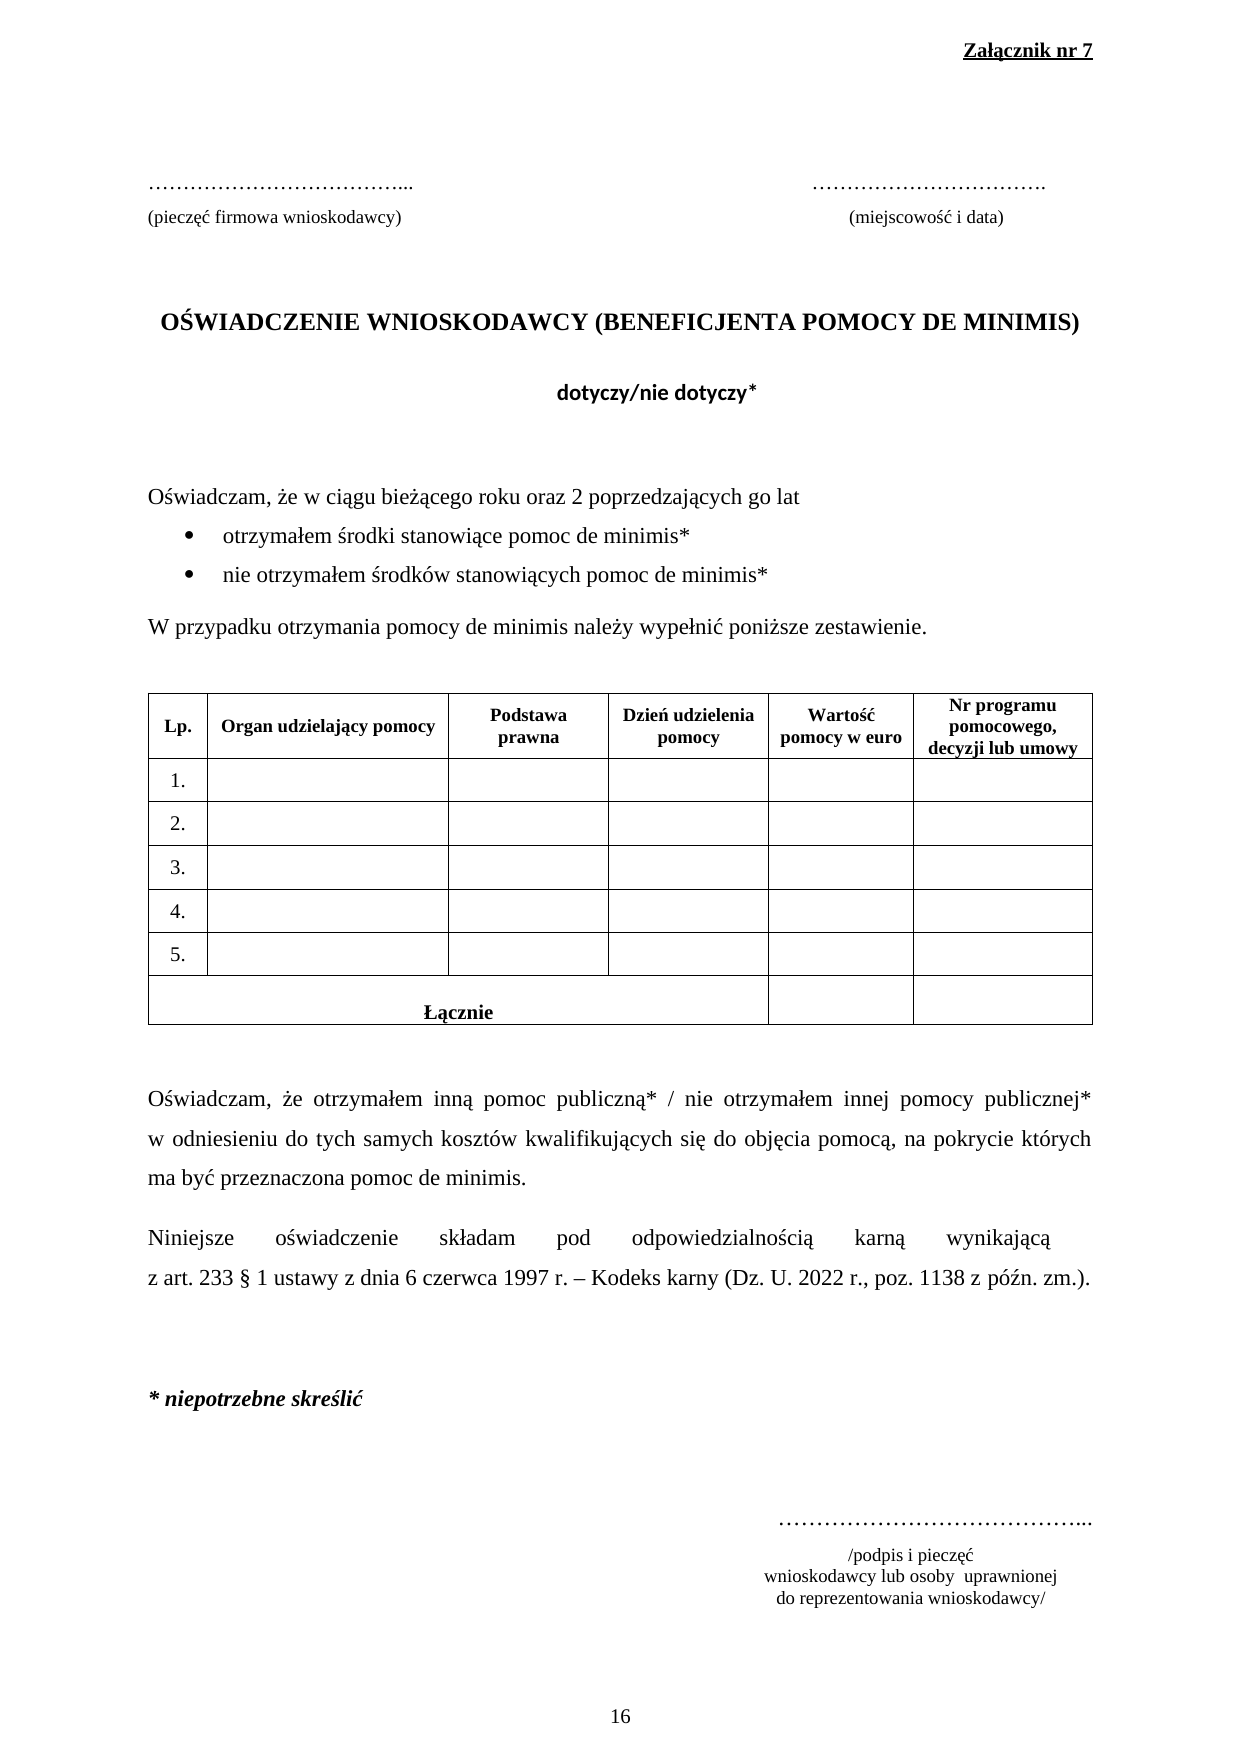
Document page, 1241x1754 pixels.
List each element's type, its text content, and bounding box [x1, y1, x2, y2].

text * niepotrzebne skreślić [148, 1384, 1092, 1411]
table_cell [769, 802, 913, 844]
table_cell 2. [149, 802, 207, 844]
table_cell [208, 890, 448, 932]
text do reprezentowania wnioskodawcy/ [148, 1587, 1092, 1608]
table_cell [769, 846, 913, 889]
text Załącznik nr 7 [148, 37, 1092, 62]
text (pieczęć firmowa wnioskodawcy) (miejscowość i data) [148, 206, 1092, 227]
table_cell 3. [149, 846, 207, 889]
table_cell [449, 890, 608, 932]
table_cell [609, 846, 768, 889]
table_cell [449, 802, 608, 844]
text ………………………………... ……………………………. [148, 170, 1092, 194]
table_cell 1. [149, 759, 207, 801]
table_cell [609, 933, 768, 974]
table_cell 5. [149, 933, 207, 974]
list otrzymałem środki stanowiące pomoc de minimis* [185, 522, 1092, 548]
list dotyczy/nie dotyczy* [223, 378, 1092, 406]
table_cell [609, 802, 768, 844]
table_header Nr programu pomocowego, decyzji lub umowy [914, 694, 1092, 758]
table_cell [769, 759, 913, 801]
table_cell Łącznie [149, 976, 768, 1024]
table_cell [914, 759, 1092, 801]
table_cell [609, 759, 768, 801]
table_header Lp. [149, 694, 207, 758]
table_cell [914, 933, 1092, 974]
text Niniejsze oświadczenie składam pod odpowiedzialnością karną wynikającą z art. 233 § 1 ustawy z dnia 6 czerwca 1997 r. – Kodeks karny (Dz. U. 2022 r., poz. 1138 z późn. zm.). [148, 1224, 1092, 1290]
text wnioskodawcy lub osoby uprawnionej [148, 1565, 1092, 1587]
table_cell [208, 933, 448, 974]
table_cell [914, 976, 1092, 1024]
table_cell [208, 759, 448, 801]
table_header Podstawa prawna [449, 694, 608, 758]
table_cell [914, 890, 1092, 932]
table_cell [449, 933, 608, 974]
text /podpis i pieczęć [148, 1544, 1092, 1565]
table_cell [769, 933, 913, 974]
list nie otrzymałem środków stanowiących pomoc de minimis* [185, 561, 1092, 587]
text OŚWIADCZENIE WNIOSKODAWCY (BENEFICJENTA POMOCY DE MINIMIS) [148, 307, 1092, 336]
table_header Wartość pomocy w euro [769, 694, 913, 758]
table_cell [208, 802, 448, 844]
table_header Dzień udzielenia pomocy [609, 694, 768, 758]
table_cell [769, 890, 913, 932]
table_cell [609, 890, 768, 932]
list Oświadczam, że otrzymałem inną pomoc publiczną* / nie otrzymałem innej pomocy publicznej* w odniesieniu do tych samych kosztów kwalifikujących się do objęcia pomocą, na pokrycie których ma być przeznaczona pomoc de minimis. [148, 1085, 1092, 1190]
text …………………………………... [665, 1504, 1092, 1531]
text Oświadczam, że w ciągu bieżącego roku oraz 2 poprzedzających go lat [148, 483, 1092, 509]
table_header Organ udzielający pomocy [208, 694, 448, 758]
table_cell [449, 846, 608, 889]
table_cell [914, 846, 1092, 889]
table_cell 4. [149, 890, 207, 932]
table_cell [208, 846, 448, 889]
table_cell [914, 802, 1092, 844]
table_cell [769, 976, 913, 1024]
table_cell [449, 759, 608, 801]
text W przypadku otrzymania pomocy de minimis należy wypełnić poniższe zestawienie. [148, 613, 1092, 639]
